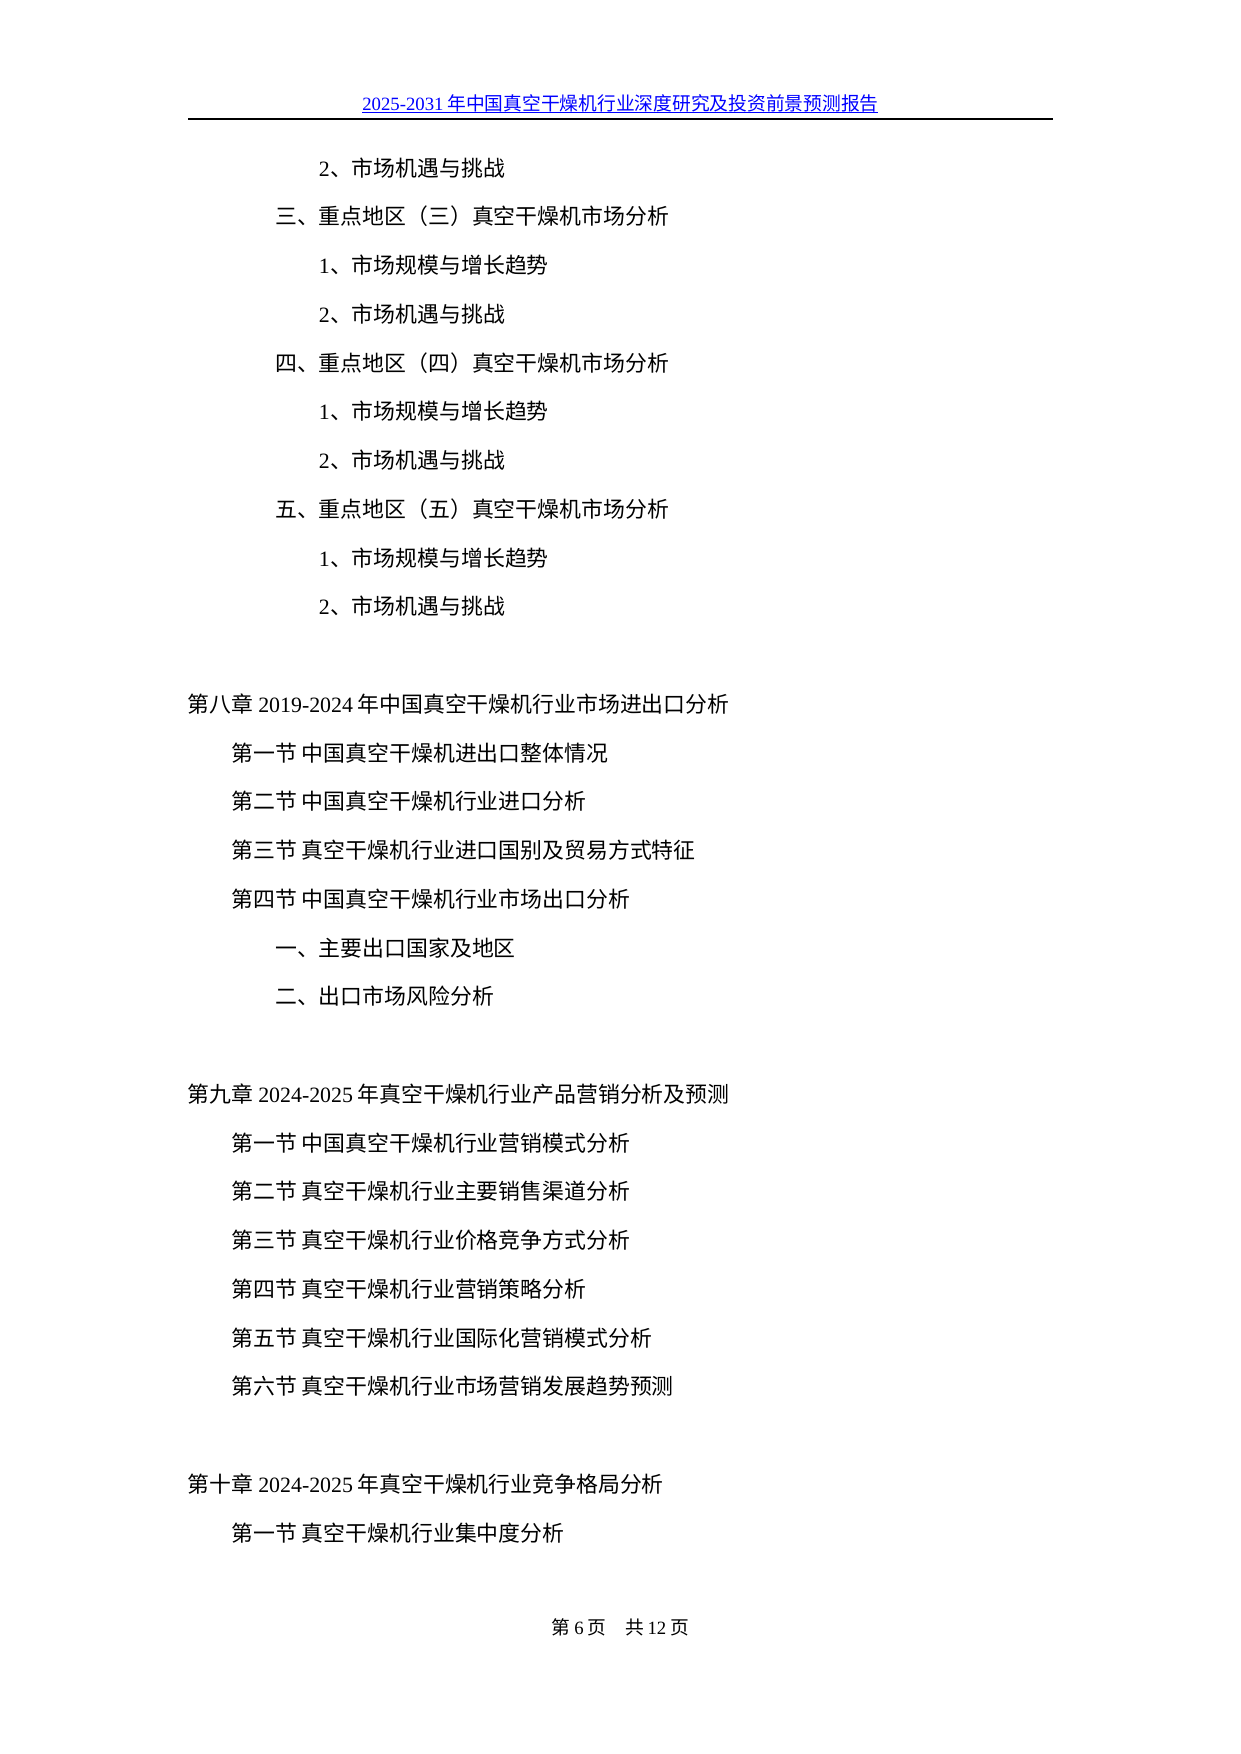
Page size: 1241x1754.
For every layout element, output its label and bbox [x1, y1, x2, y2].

text [187, 150, 1053, 1548]
